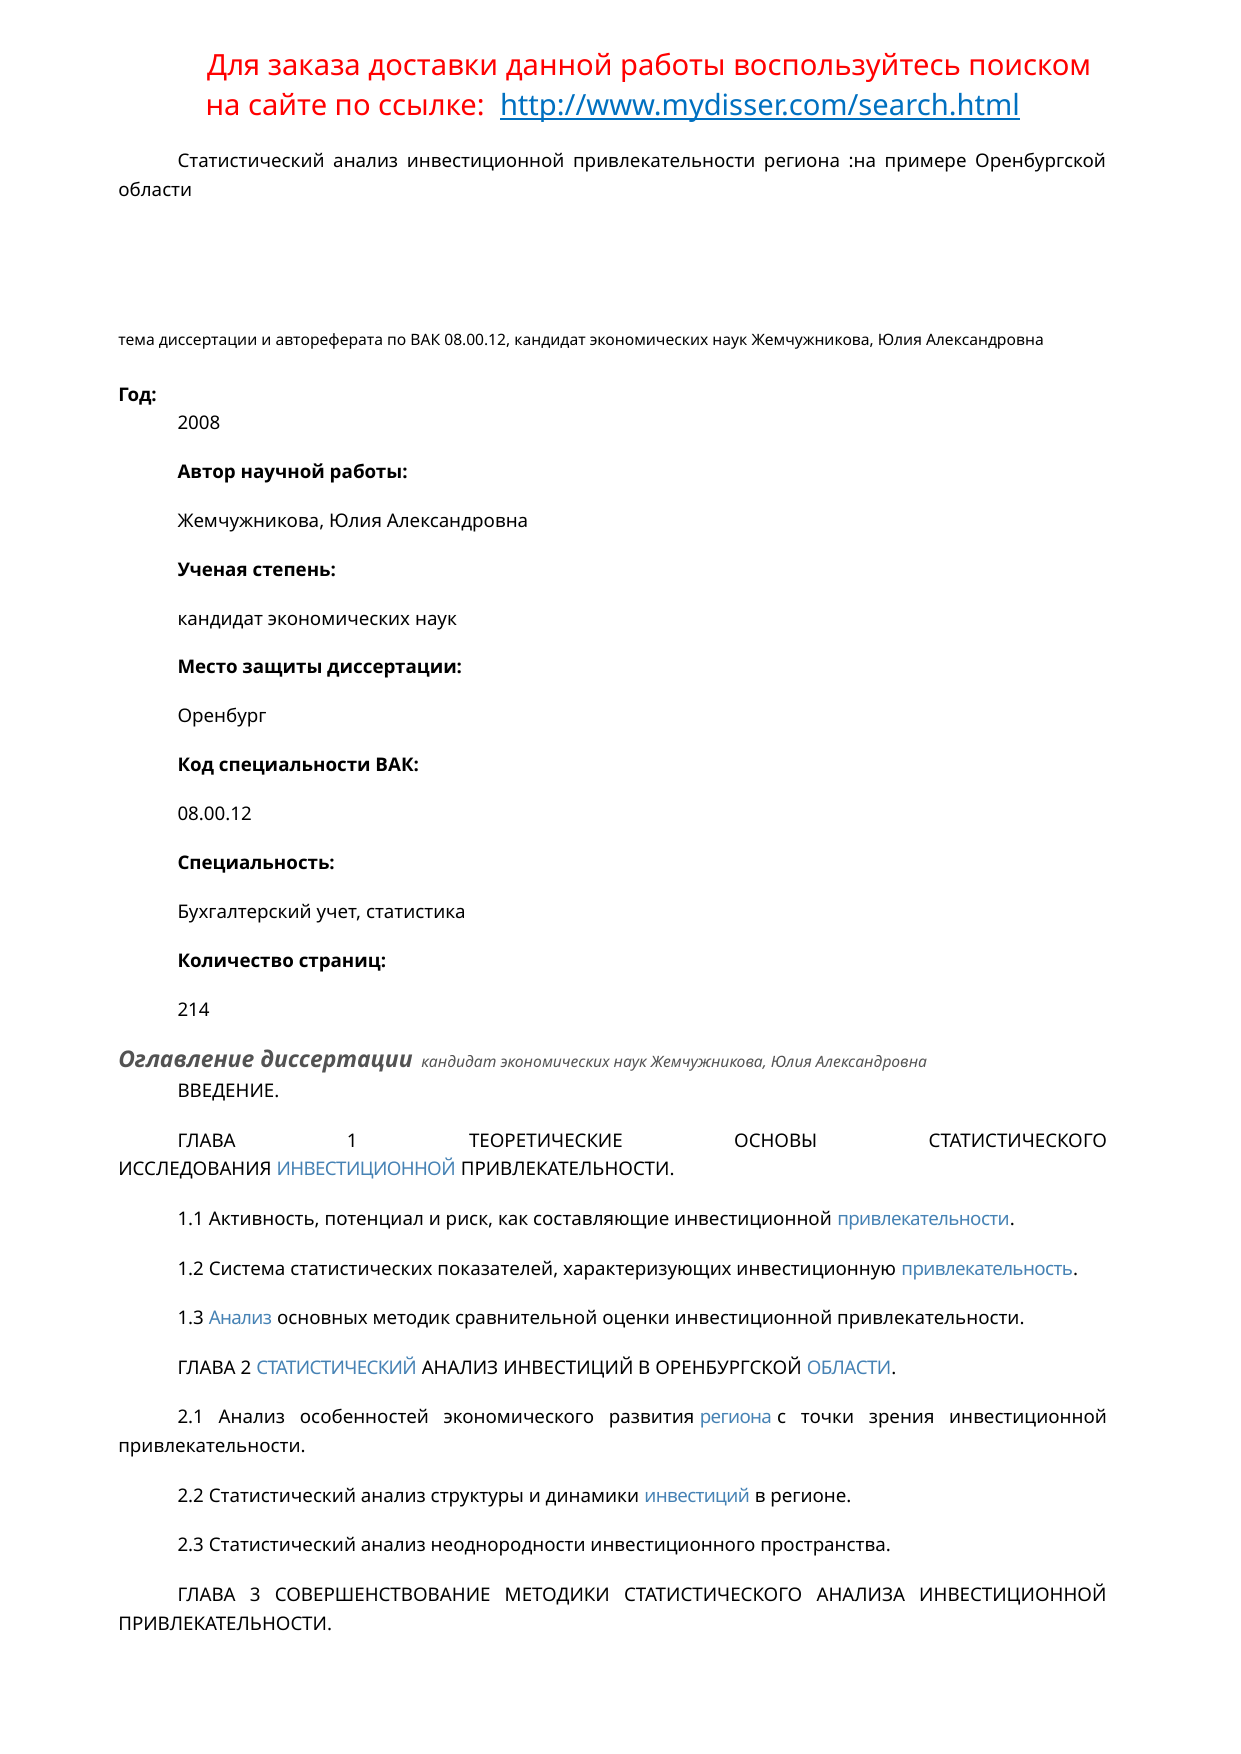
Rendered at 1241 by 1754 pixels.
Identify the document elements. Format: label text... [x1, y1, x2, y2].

text Оренбург [118, 700, 1107, 728]
text Место защиты диссертации: [118, 651, 1107, 679]
text кандидат экономических наук [118, 602, 1107, 630]
text Ученая cтепень: [118, 553, 1107, 581]
text тема диссертации и автореферата по ВАК 08.00.12, кандидат экономических наук Жемчужникова, Юлия Александровна Год: [118, 322, 1107, 406]
text Бухгалтерский учет, статистика [118, 896, 1107, 924]
text 08.00.12 [118, 798, 1107, 826]
subtitle Оглавление диссертации кандидат экономических наук Жемчужникова, Юлия Александровна [118, 1043, 1107, 1074]
text Автор научной работы: [118, 455, 1107, 483]
text 214 [118, 994, 1107, 1022]
text Жемчужникова, Юлия Александровна [118, 504, 1107, 532]
text Специальность: [118, 847, 1107, 875]
text Количество cтраниц: [118, 945, 1107, 973]
text 2008 [118, 406, 1107, 434]
text Статистический анализ инвестиционной привлекательности региона :на примере Оренбургской области [118, 144, 1107, 202]
text Код cпециальности ВАК: [118, 749, 1107, 777]
